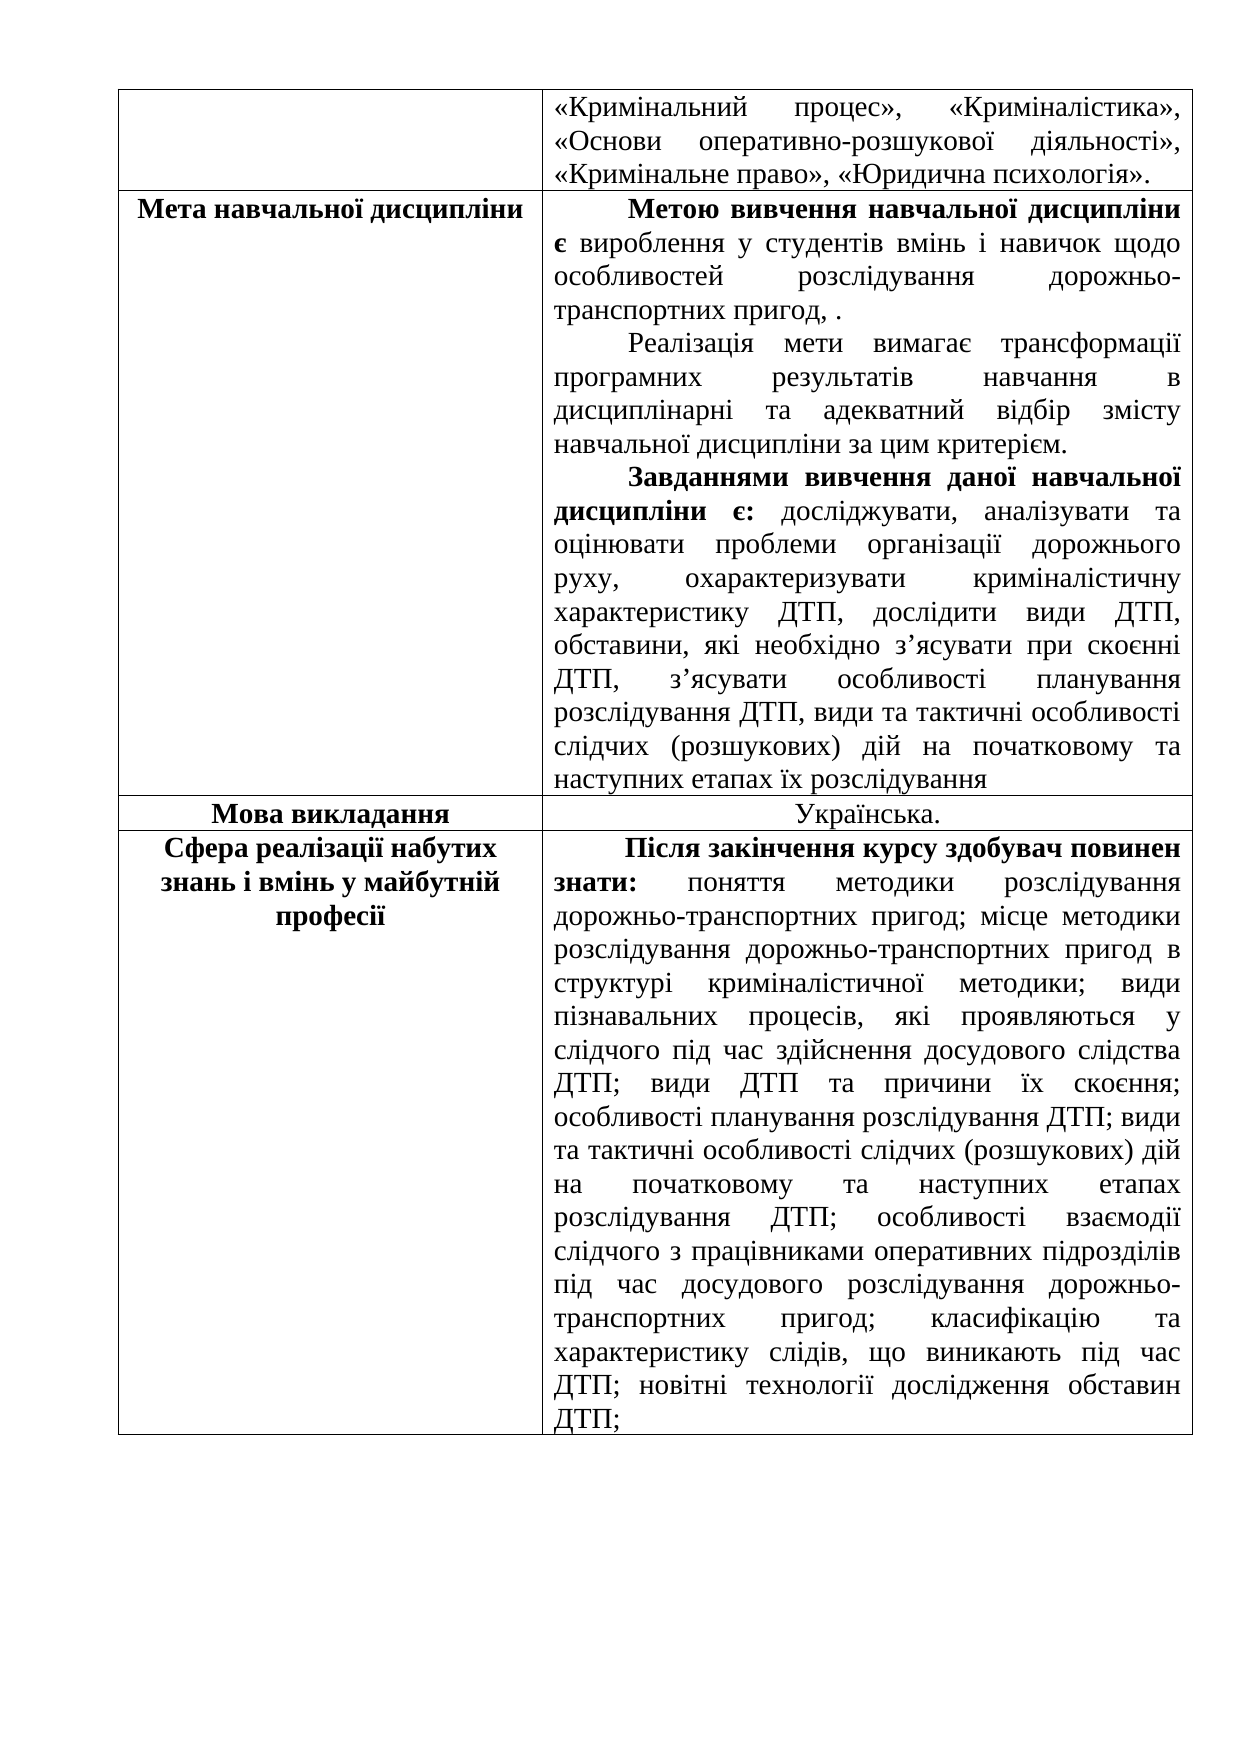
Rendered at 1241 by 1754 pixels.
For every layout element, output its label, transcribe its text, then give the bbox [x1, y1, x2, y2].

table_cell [543, 90, 1192, 190]
table_cell Після закінчення курсу здобувач повинен знати: поняття методики розслідування дорожньо-транспортних пригод; місце методики розслідування дорожньо-транспортних пригод в структурі криміналістичної методики; види пізнавальних процесів, які проявляються у слідчого під час здійснення досудового слідства ДТП; види ДТП та причини їх скоєння; особливості планування розслідування ДТП; види та тактичні особливості слідчих (розшукових) дій на початковому та наступних етапах розслідування ДТП; особливості взаємодії слідчого з працівниками оперативних підрозділів під час досудового розслідування дорожньо-транспортних пригод; класифікацію та характеристику слідів, що виникають під час ДТП; новітні технології дослідження обставин ДТП; [543, 831, 1192, 1434]
table_cell Мета навчальної дисципліни [119, 191, 542, 795]
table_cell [119, 90, 542, 190]
table_cell Мова викладання [119, 796, 542, 829]
table_cell Сфера реалізації набутих знань і вмінь у майбутній професії [119, 831, 542, 1434]
table_cell Українська. [543, 796, 1192, 829]
table_cell Метою вивчення навчальної дисципліни є вироблення у студентів вмінь і навичок щодо особливостей розслідування дорожньо-транспортних пригод, . Реалізація мети вимагає трансформації програмних результатів навчання в дисциплінарні та адекватний відбір змісту навчальної дисципліни за цим критерієм. Завданнями вивчення даної навчальної дисципліни є: досліджувати, аналізувати та оцінювати проблеми організації дорожнього руху, охарактеризувати криміналістичну характеристику ДТП, дослідити види ДТП, обставини, які необхідно з’ясувати при скоєнні ДТП, з’ясувати особливості планування розслідування ДТП, види та тактичні особливості слідчих (розшукових) дій на початковому та наступних етапах їх розслідування [543, 191, 1192, 795]
